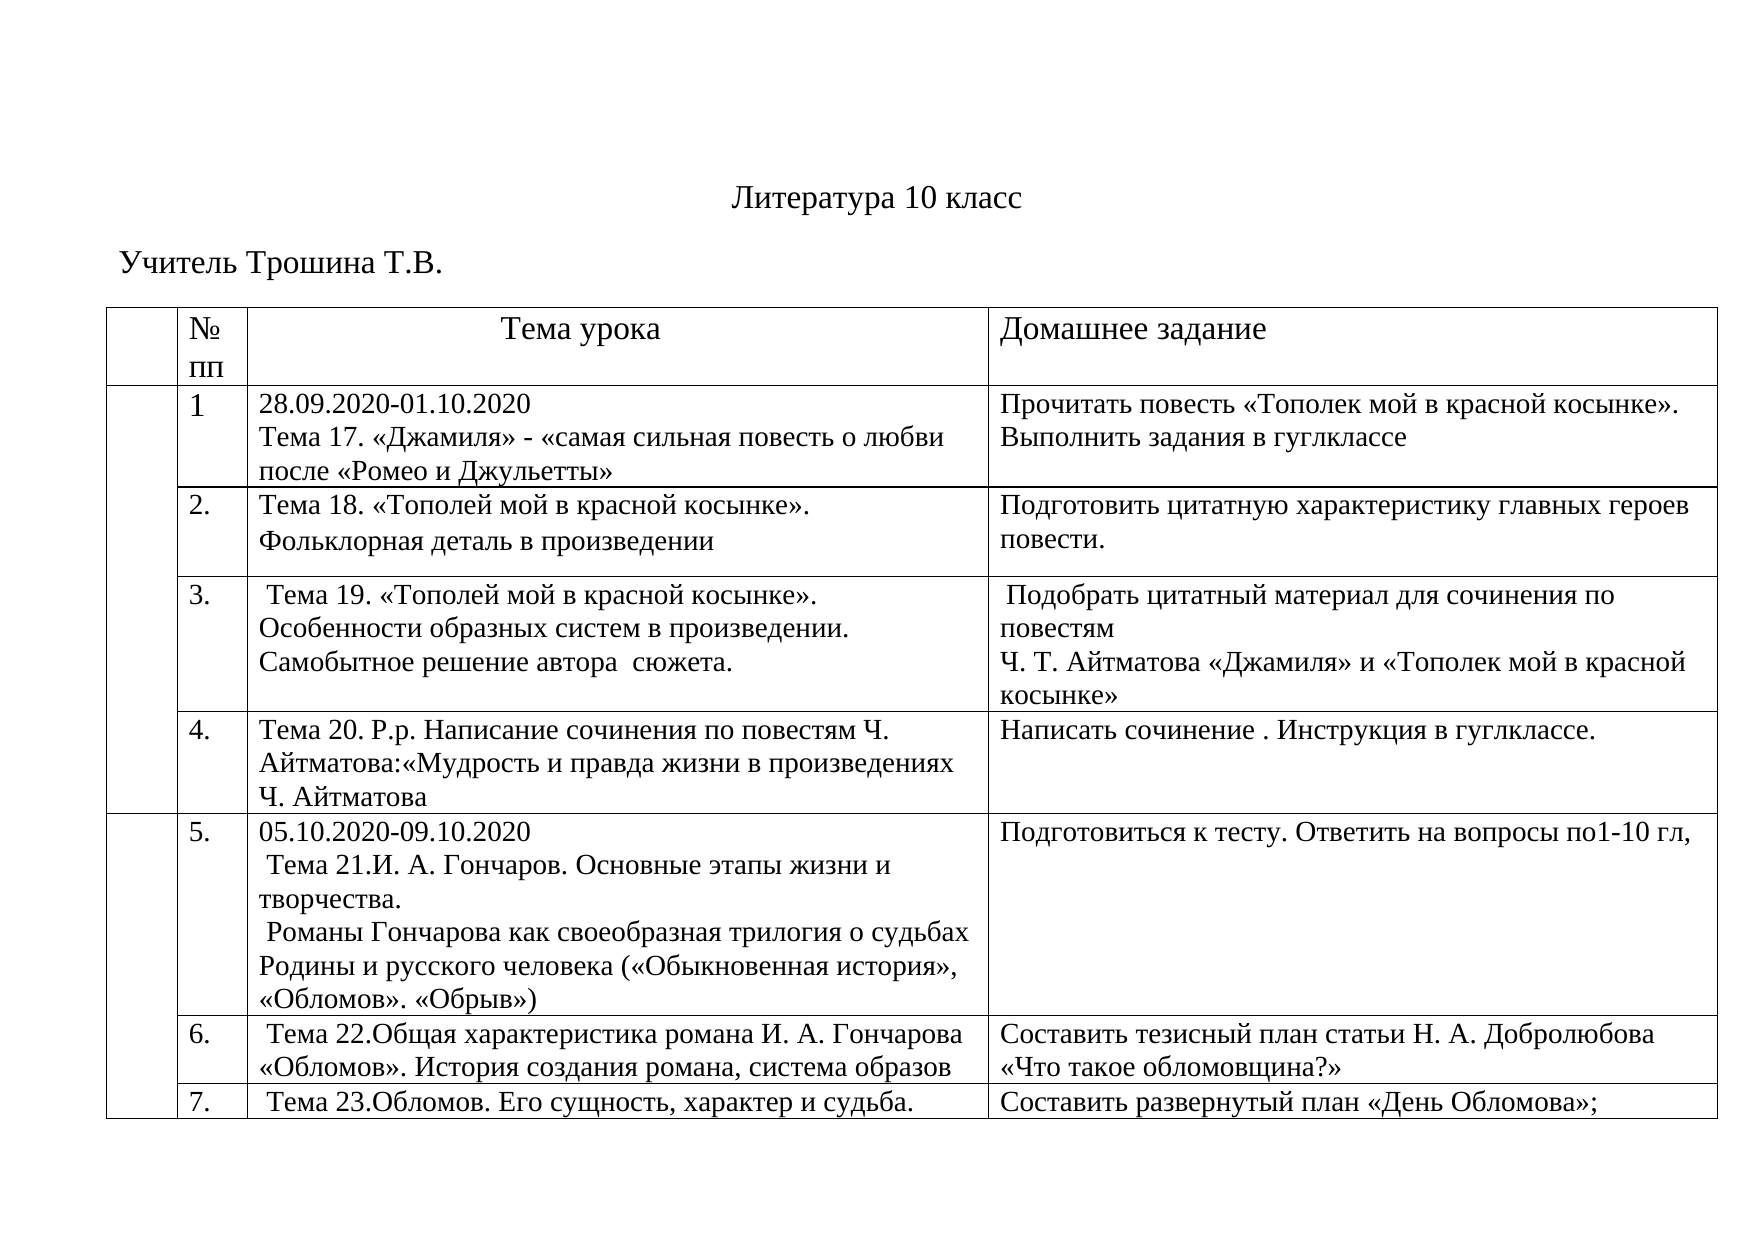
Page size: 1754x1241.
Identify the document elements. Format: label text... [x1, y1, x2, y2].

table_cell 5. [178, 814, 247, 1015]
table_cell Написать сочинение . Инструкция в гуглклассе. [989, 712, 1717, 813]
table_cell [107, 814, 177, 1118]
table_cell 6. [178, 1016, 247, 1083]
table_cell 2. [178, 488, 247, 576]
table_header [107, 308, 177, 385]
table_cell Подготовить цитатную характеристику главных героев повести. [989, 488, 1717, 576]
table_cell 7. [178, 1084, 247, 1118]
table_cell Подобрать цитатный материал для сочинения по повестям Ч. Т. Айтматова «Джамиля» и «Тополек мой в красной косынке» [989, 577, 1717, 711]
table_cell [989, 1084, 1717, 1118]
text Учитель Трошина Т.В. [118, 242, 1636, 280]
table_header Домашнее задание [989, 308, 1717, 385]
table_header № пп [178, 308, 247, 385]
table_cell Тема 22.Общая характеристика романа И. А. Гончарова «Обломов». История создания романа, система образов [248, 1016, 988, 1083]
table_header Тема урока [248, 308, 988, 385]
table_cell Прочитать повесть «Тополек мой в красной косынке». Выполнить задания в гуглклассе [989, 386, 1717, 486]
table_cell 05.10.2020-09.10.2020 Тема 21.И. А. Гончаров. Основные этапы жизни и творчества. Романы Гончарова как своеобразная трилогия о судьбах Родины и русского человека («Обыкновенная история», «Обломов». «Обрыв») [248, 814, 988, 1015]
table_cell Тема 19. «Тополей мой в красной косынке». Особенности образных систем в произведении. Самобытное решение автора сюжета. [248, 577, 988, 711]
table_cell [248, 1084, 988, 1118]
table_cell 1 [178, 386, 247, 486]
table_cell 4. [178, 712, 247, 813]
table_cell Подготовиться к тесту. Ответить на вопросы по1-10 гл, [989, 814, 1717, 1015]
table_cell 28.09.2020-01.10.2020 Тема 17. «Джамиля» - «самая сильная повесть о любви после «Ромео и Джульетты» [248, 386, 988, 486]
table_cell Составить тезисный план статьи Н. А. Добролюбова «Что такое обломовщина?» [989, 1016, 1717, 1083]
table_cell 3. [178, 577, 247, 711]
table_cell Тема 18. «Тополей мой в красной косынке». Фольклорная деталь в произведении [248, 488, 988, 576]
text Литература 10 класс [118, 177, 1636, 216]
table_cell Тема 20. Р.р. Написание сочинения по повестям Ч. Айтматова:«Мудрость и правда жизни в произведениях Ч. Айтматова [248, 712, 988, 813]
table_cell [107, 386, 177, 813]
